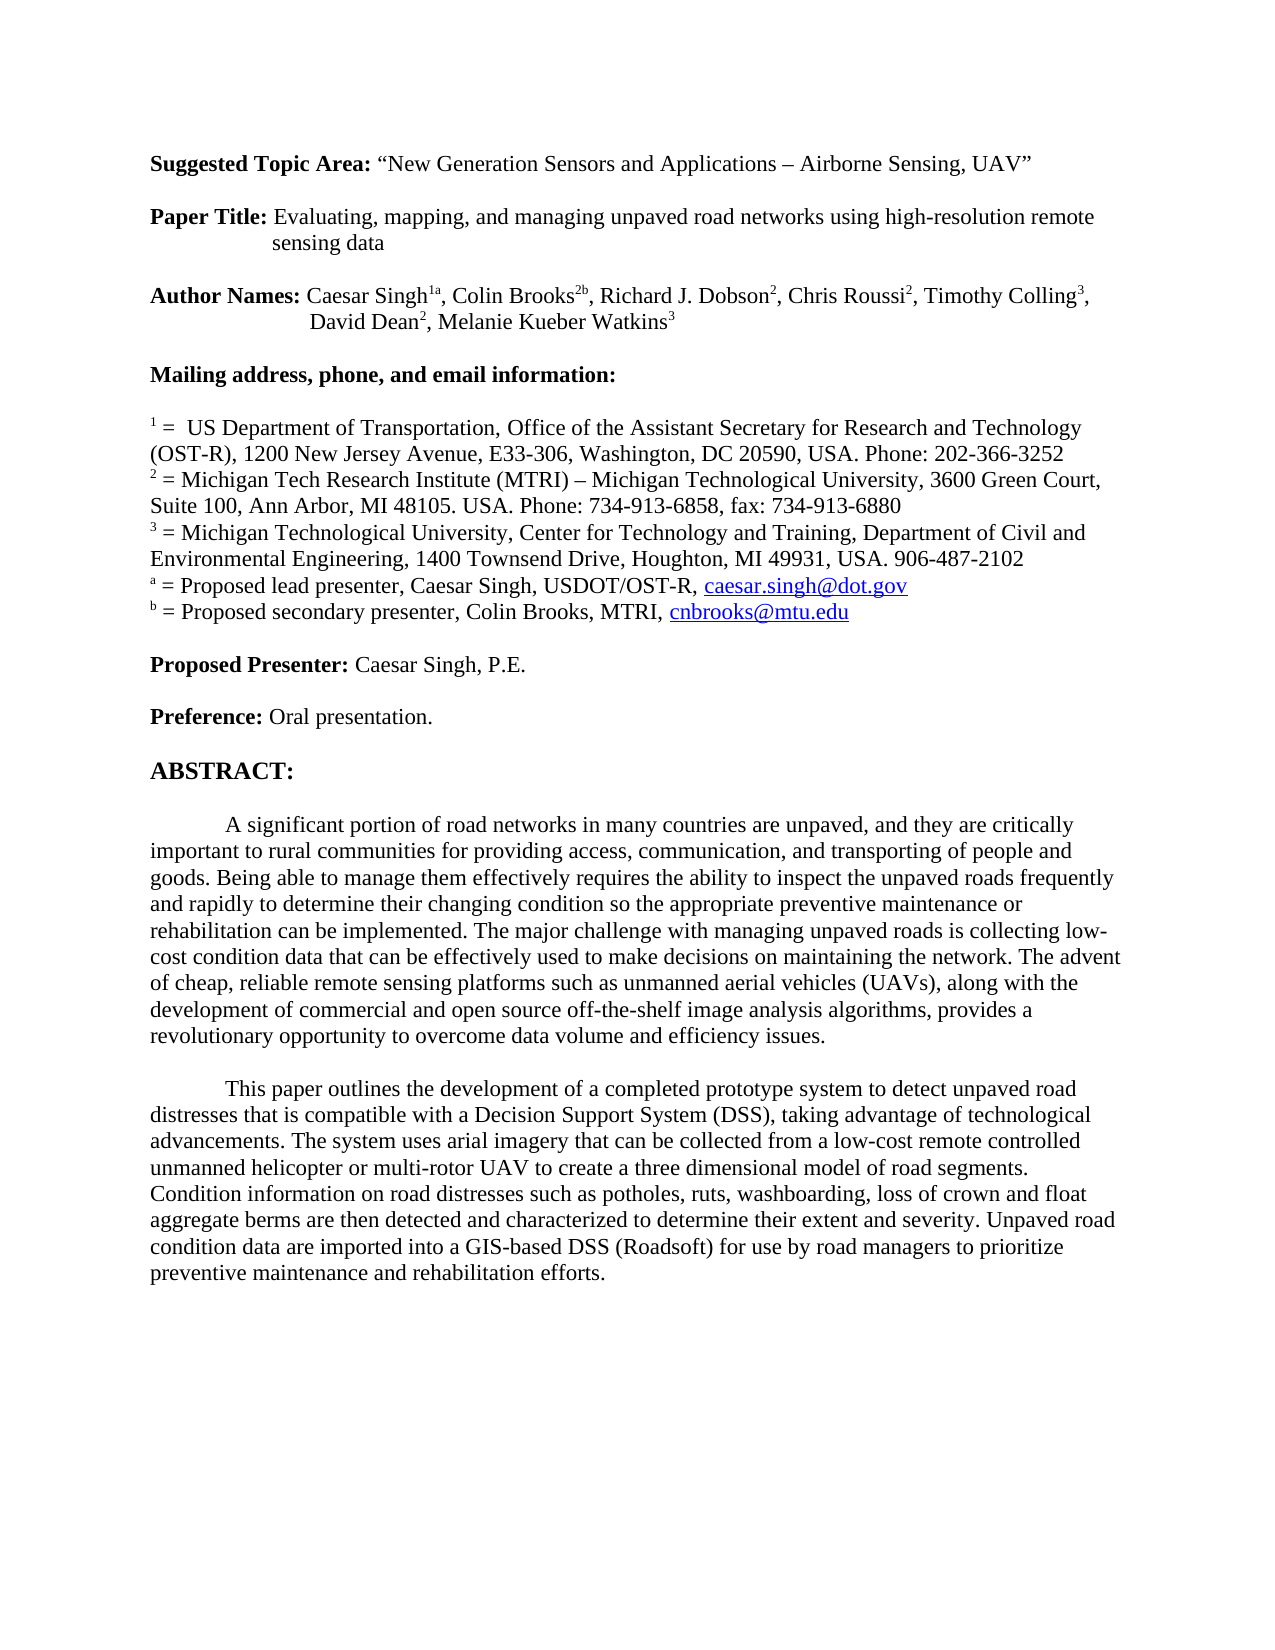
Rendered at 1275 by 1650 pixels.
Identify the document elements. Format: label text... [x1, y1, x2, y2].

text Mailing address, phone, and email information: [150, 361, 1125, 387]
text Suggested Topic Area: “New Generation Sensors and Applications – Airborne Sensing, UAV” [150, 150, 1125, 176]
text Author Names: Caesar Singh1a, Colin Brooks2b, Richard J. Dobson2, Chris Roussi2, Timothy Colling3, David Dean2, Melanie Kueber Watkins3 [150, 282, 1125, 334]
text This paper outlines the development of a completed prototype system to detect unpaved road distresses that is compatible with a Decision Support System (DSS), taking advantage of technological advancements. The system uses arial imagery that can be collected from a low-cost remote controlled unmanned helicopter or multi-rotor UAV to create a three dimensional model of road segments. Condition information on road distresses such as potholes, ruts, washboarding, loss of crown and float aggregate berms are then detected and characterized to determine their extent and severity. Unpaved road condition data are imported into a GIS-based DSS (Roadsoft) for use by road managers to prioritize preventive maintenance and rehabilitation efforts. [150, 1075, 1125, 1286]
text 1 = US Department of Transportation, Office of the Assistant Secretary for Research and Technology (OST-R), 1200 New Jersey Avenue, E33-306, Washington, DC 20590, USA. Phone: 202-366-3252 [150, 413, 1125, 466]
text a = Proposed lead presenter, Caesar Singh, USDOT/OST-R, caesar.singh@dot.gov [150, 572, 1125, 598]
text Paper Title: Evaluating, mapping, and managing unpaved road networks using high-resolution remote sensing data [150, 203, 1125, 255]
text 3 = Michigan Technological University, Center for Technology and Training, Department of Civil and Environmental Engineering, 1400 Townsend Drive, Houghton, MI 49931, USA. 906-487-2102 [150, 519, 1125, 572]
text A significant portion of road networks in many countries are unpaved, and they are critically important to rural communities for providing access, communication, and transporting of people and goods. Being able to manage them effectively requires the ability to inspect the unpaved roads frequently and rapidly to determine their changing condition so the appropriate preventive maintenance or rehabilitation can be implemented. The major challenge with managing unpaved roads is collecting low-cost condition data that can be effectively used to make decisions on maintaining the network. The advent of cheap, reliable remote sensing platforms such as unmanned aerial vehicles (UAVs), along with the development of commercial and open source off-the-shelf image analysis algorithms, provides a revolutionary opportunity to overcome data volume and efficiency issues. [150, 811, 1125, 1048]
text 2 = Michigan Tech Research Institute (MTRI) – Michigan Technological University, 3600 Green Court, Suite 100, Ann Arbor, MI 48105. USA. Phone: 734-913-6858, fax: 734-913-6880 [150, 466, 1125, 519]
text Proposed Presenter: Caesar Singh, P.E. [150, 651, 1125, 677]
text Preference: Oral presentation. [150, 703, 1125, 730]
text b = Proposed secondary presenter, Colin Brooks, MTRI, cnbrooks@mtu.edu [150, 598, 1125, 624]
text ABSTRACT: [150, 756, 1125, 785]
